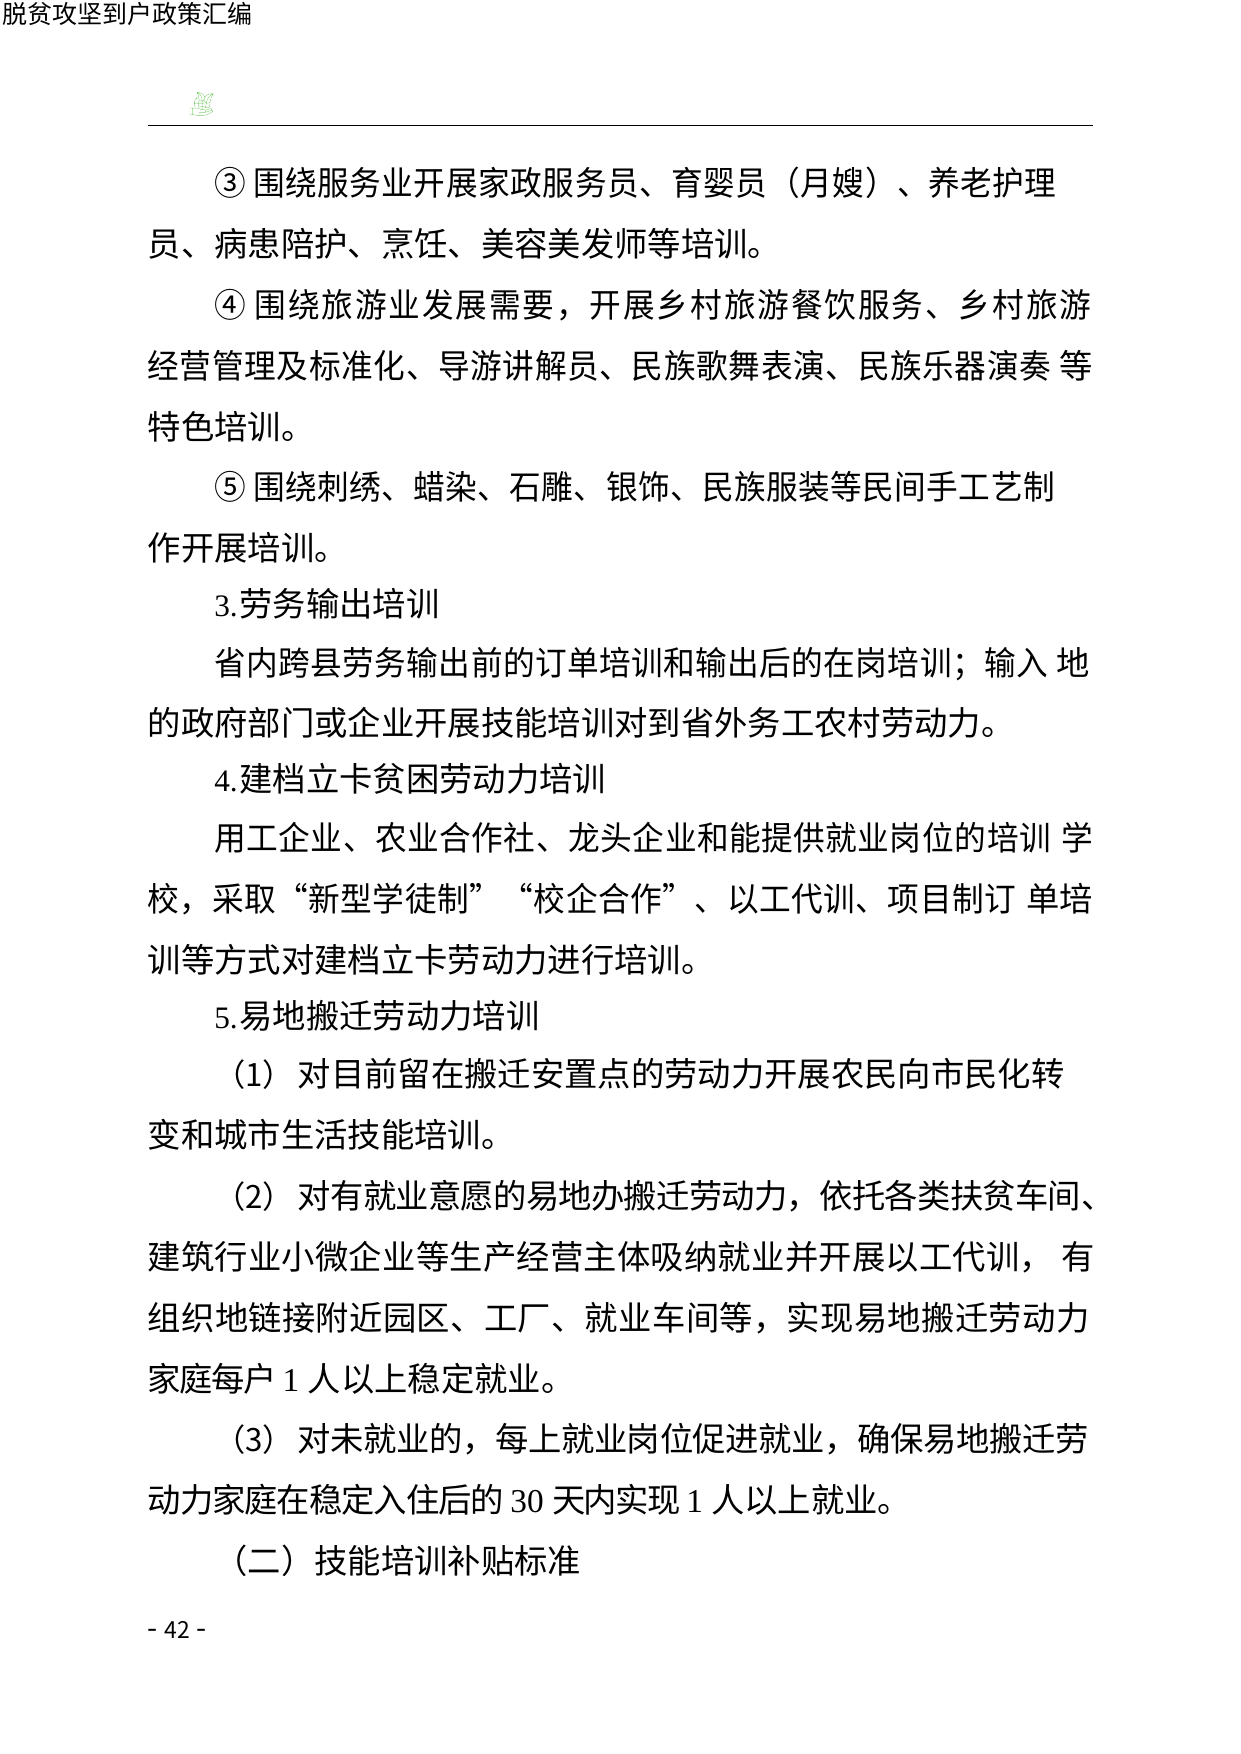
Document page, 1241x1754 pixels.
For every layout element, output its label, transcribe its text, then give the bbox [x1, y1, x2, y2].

text （二）技能培训补贴标准 [214, 1535, 1138, 1583]
list 易地搬迁劳动力培训 [214, 994, 1138, 1037]
text 用工企业、农业合作社、龙头企业和能提供就业岗位的培训 学校，采取“新型学徒制”“校企合作”、以工代训、项目制订 单培训等方式对建档立卡劳动力进行培训。 [147, 812, 1093, 982]
picture [189, 92, 214, 116]
list 建档立卡贫困劳动力培训 [214, 758, 1138, 800]
list 对目前留在搬迁安置点的劳动力开展农民向市民化转变和城市生活技能培训。 [147, 1048, 1093, 1157]
text ③围绕服务业开展家政服务员、育婴员（月嫂）、养老护理 员、病患陪护、烹饪、美容美发师等培训。 [147, 157, 1093, 266]
list 对有就业意愿的易地办搬迁劳动力，依托各类扶贫车间、建筑行业小微企业等生产经营主体吸纳就业并开展以工代训， 有组织地链接附近园区、工厂、就业车间等，实现易地搬迁劳动力家庭每户 1 人以上稳定就业。 [147, 1170, 1109, 1401]
text ⑤围绕刺绣、蜡染、石雕、银饰、民族服装等民间手工艺制 作开展培训。 [147, 461, 1093, 570]
text 省内跨县劳务输出前的订单培训和输出后的在岗培训；输入 地的政府部门或企业开展技能培训对到省外务工农村劳动力。 [147, 636, 1093, 745]
list 劳务输出培训 [214, 583, 1138, 625]
text ④围绕旅游业发展需要，开展乡村旅游餐饮服务、乡村旅游 经营管理及标准化、导游讲解员、民族歌舞表演、民族乐器演奏 等特色培训。 [147, 279, 1093, 449]
list 对未就业的，每上就业岗位促进就业，确保易地搬迁劳动力家庭在稳定入住后的 30 天内实现 1 人以上就业。 [147, 1413, 1093, 1522]
